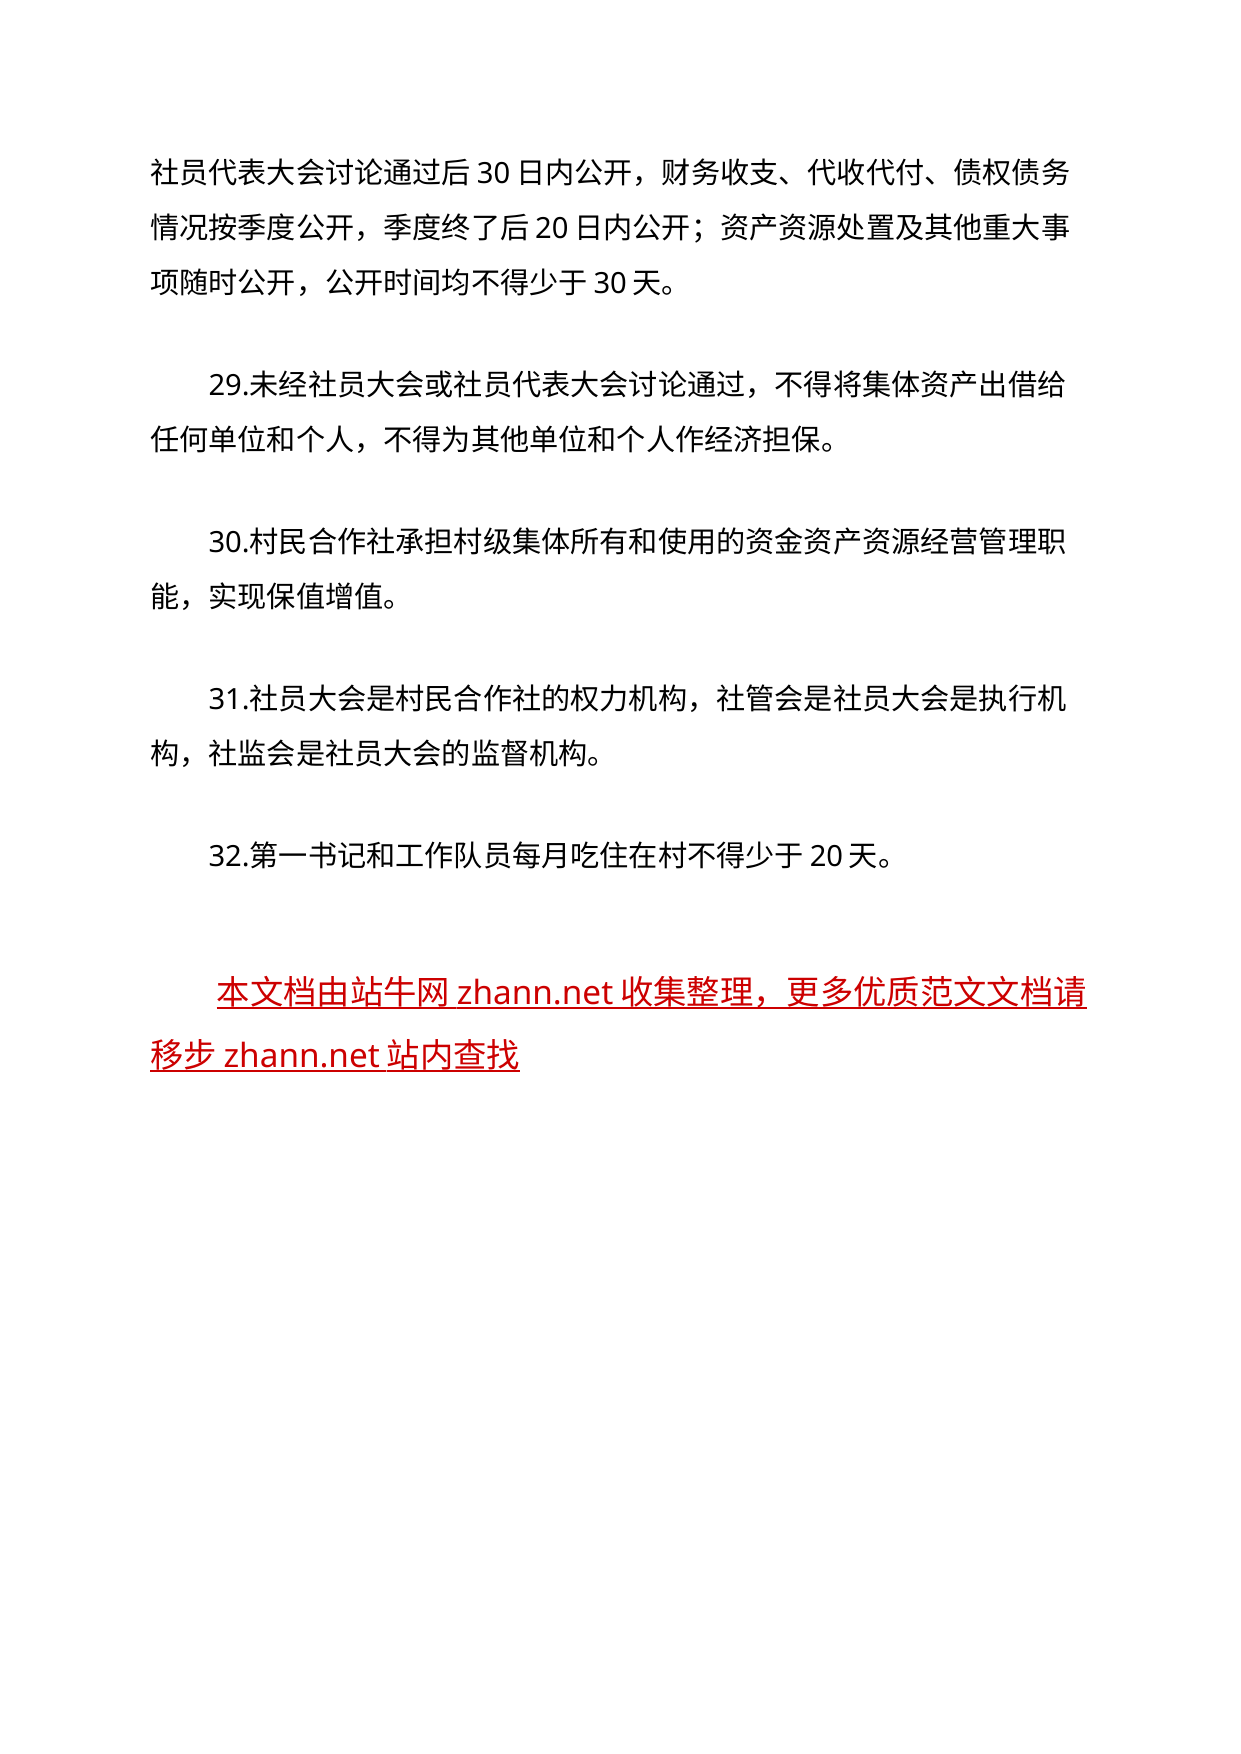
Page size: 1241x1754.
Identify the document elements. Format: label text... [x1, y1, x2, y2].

text 31.社员大会是村民合作社的权力机构，社管会是社员大会是执行机构，社监会是社员大会的监督机构。 [150, 676, 1090, 773]
text 29.未经社员大会或社员代表大会讨论通过，不得将集体资产出借给任何单位和个人，不得为其他单位和个人作经济担保。 [150, 362, 1090, 459]
text 32.第一书记和工作队员每月吃住在村不得少于20天。 [150, 832, 1090, 875]
text 本文档由站牛网zhann.net收集整理，更多优质范文文档请移步zhann.net站内查找 [150, 966, 1090, 1077]
text 30.村民合作社承担村级集体所有和使用的资金资产资源经营管理职能，实现保值增值。 [150, 519, 1090, 616]
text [150, 150, 1090, 302]
